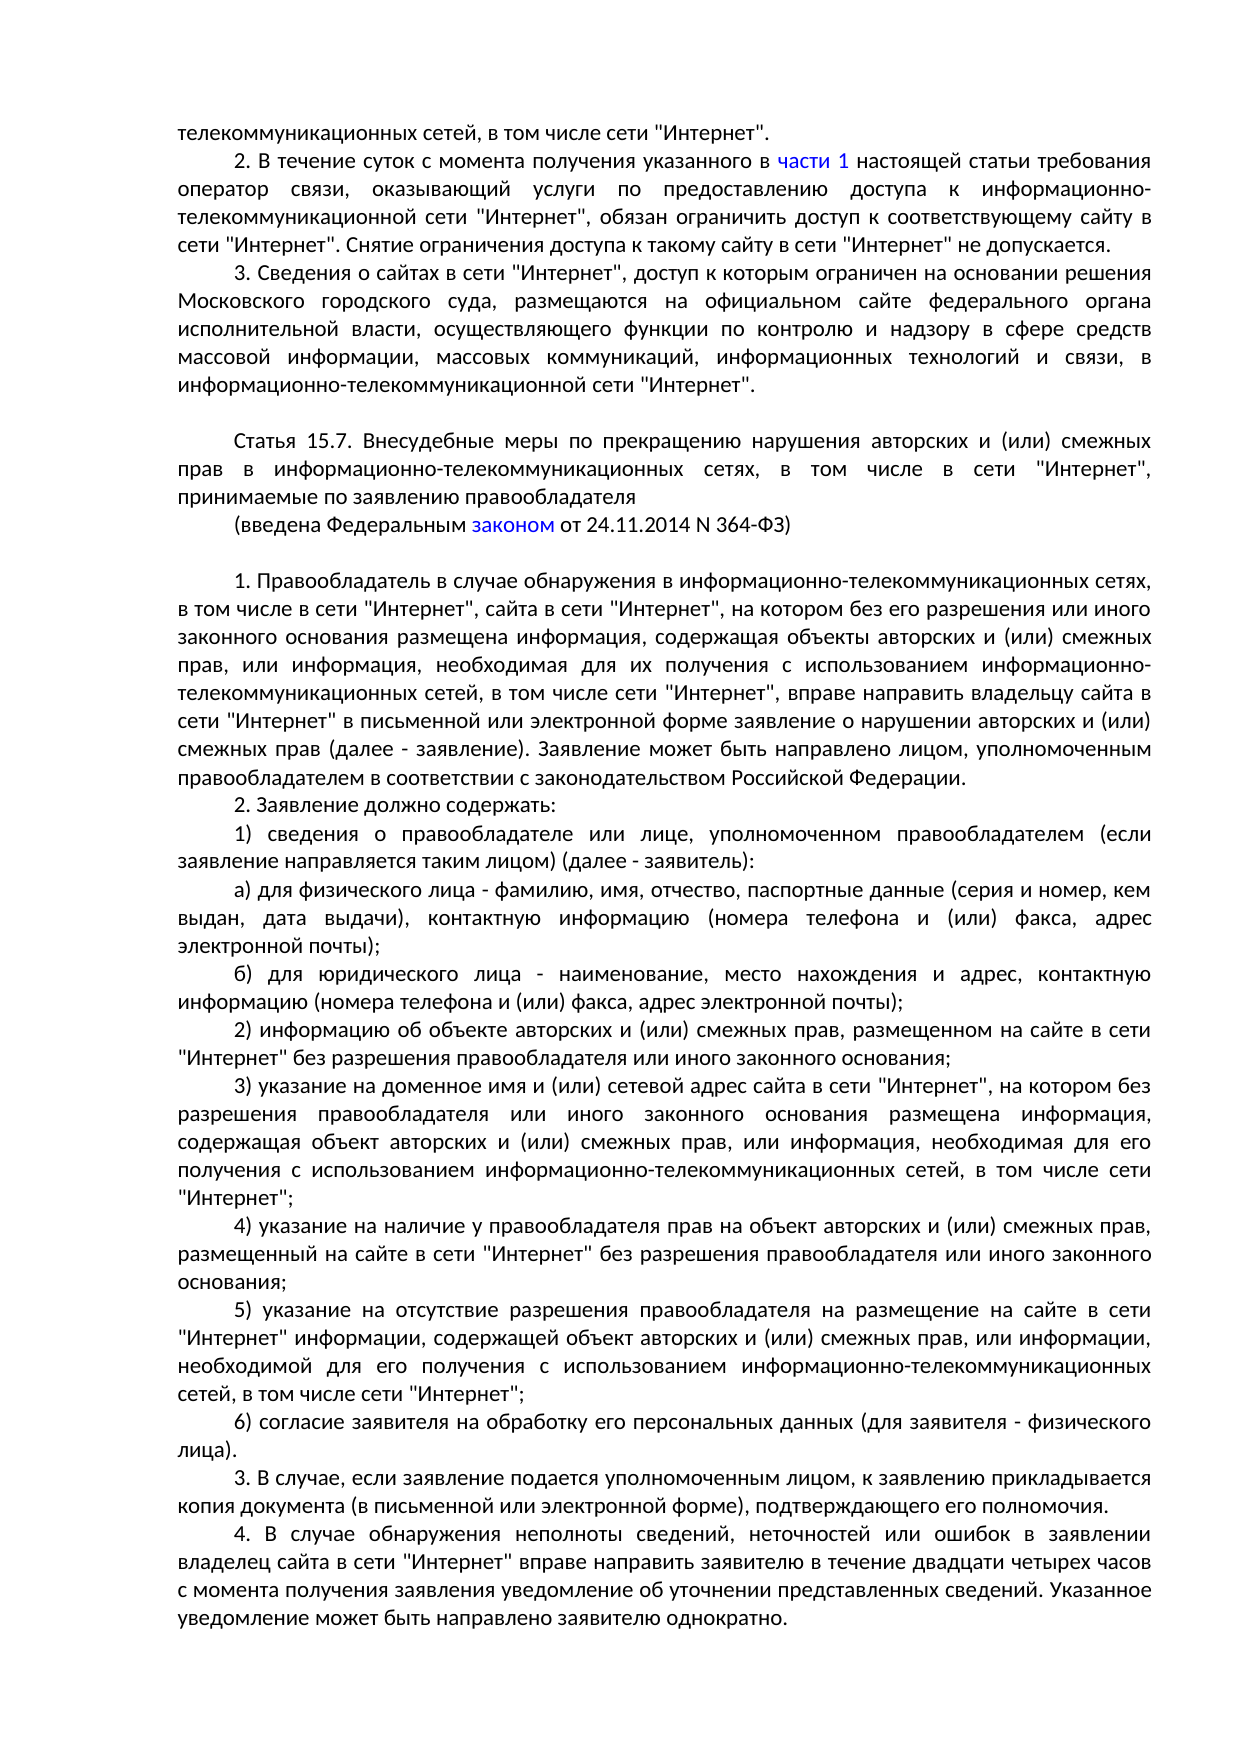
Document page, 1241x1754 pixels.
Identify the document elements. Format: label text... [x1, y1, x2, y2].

text (введена Федеральным законом от 24.11.2014 N 364-ФЗ) [177, 510, 1152, 538]
text 1) сведения о правообладателе или лице, уполномоченном правообладателем (если заявление направляется таким лицом) (далее - заявитель): [177, 819, 1152, 875]
text 6) согласие заявителя на обработку его персональных данных (для заявителя - физического лица). [177, 1407, 1152, 1463]
text Статья 15.7. Внесудебные меры по прекращению нарушения авторских и (или) смежных прав в информационно-телекоммуникационных сетях, в том числе в сети "Интернет", принимаемые по заявлению правообладателя [177, 426, 1152, 510]
text 5) указание на отсутствие разрешения правообладателя на размещение на сайте в сети "Интернет" информации, содержащей объект авторских и (или) смежных прав, или информации, необходимой для его получения с использованием информационно-телекоммуникационных сетей, в том числе сети "Интернет"; [177, 1295, 1152, 1407]
text 2. В течение суток с момента получения указанного в части 1 настоящей статьи требования оператор связи, оказывающий услуги по предоставлению доступа к информационно-телекоммуникационной сети "Интернет", обязан ограничить доступ к соответствующему сайту в сети "Интернет". Снятие ограничения доступа к такому сайту в сети "Интернет" не допускается. [177, 146, 1152, 258]
text б) для юридического лица - наименование, место нахождения и адрес, контактную информацию (номера телефона и (или) факса, адрес электронной почты); [177, 959, 1152, 1015]
text 3. Сведения о сайтах в сети "Интернет", доступ к которым ограничен на основании решения Московского городского суда, размещаются на официальном сайте федерального органа исполнительной власти, осуществляющего функции по контролю и надзору в сфере средств массовой информации, массовых коммуникаций, информационных технологий и связи, в информационно-телекоммуникационной сети "Интернет". [177, 258, 1152, 398]
text а) для физического лица - фамилию, имя, отчество, паспортные данные (серия и номер, кем выдан, дата выдачи), контактную информацию (номера телефона и (или) факса, адрес электронной почты); [177, 875, 1152, 959]
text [177, 118, 1152, 146]
text 2. Заявление должно содержать: [177, 791, 1152, 819]
text 2) информацию об объекте авторских и (или) смежных прав, размещенном на сайте в сети "Интернет" без разрешения правообладателя или иного законного основания; [177, 1015, 1152, 1071]
text 1. Правообладатель в случае обнаружения в информационно-телекоммуникационных сетях, в том числе в сети "Интернет", сайта в сети "Интернет", на котором без его разрешения или иного законного основания размещена информация, содержащая объекты авторских и (или) смежных прав, или информация, необходимая для их получения с использованием информационно-телекоммуникационных сетей, в том числе сети "Интернет", вправе направить владельцу сайта в сети "Интернет" в письменной или электронной форме заявление о нарушении авторских и (или) смежных прав (далее - заявление). Заявление может быть направлено лицом, уполномоченным правообладателем в соответствии с законодательством Российской Федерации. [177, 566, 1152, 791]
text 4) указание на наличие у правообладателя прав на объект авторских и (или) смежных прав, размещенный на сайте в сети "Интернет" без разрешения правообладателя или иного законного основания; [177, 1211, 1152, 1295]
text 3) указание на доменное имя и (или) сетевой адрес сайта в сети "Интернет", на котором без разрешения правообладателя или иного законного основания размещена информация, содержащая объект авторских и (или) смежных прав, или информация, необходимая для его получения с использованием информационно-телекоммуникационных сетей, в том числе сети "Интернет"; [177, 1071, 1152, 1211]
text 3. В случае, если заявление подается уполномоченным лицом, к заявлению прикладывается копия документа (в письменной или электронной форме), подтверждающего его полномочия. [177, 1463, 1152, 1519]
text 4. В случае обнаружения неполноты сведений, неточностей или ошибок в заявлении владелец сайта в сети "Интернет" вправе направить заявителю в течение двадцати четырех часов с момента получения заявления уведомление об уточнении представленных сведений. Указанное уведомление может быть направлено заявителю однократно. [177, 1519, 1152, 1631]
